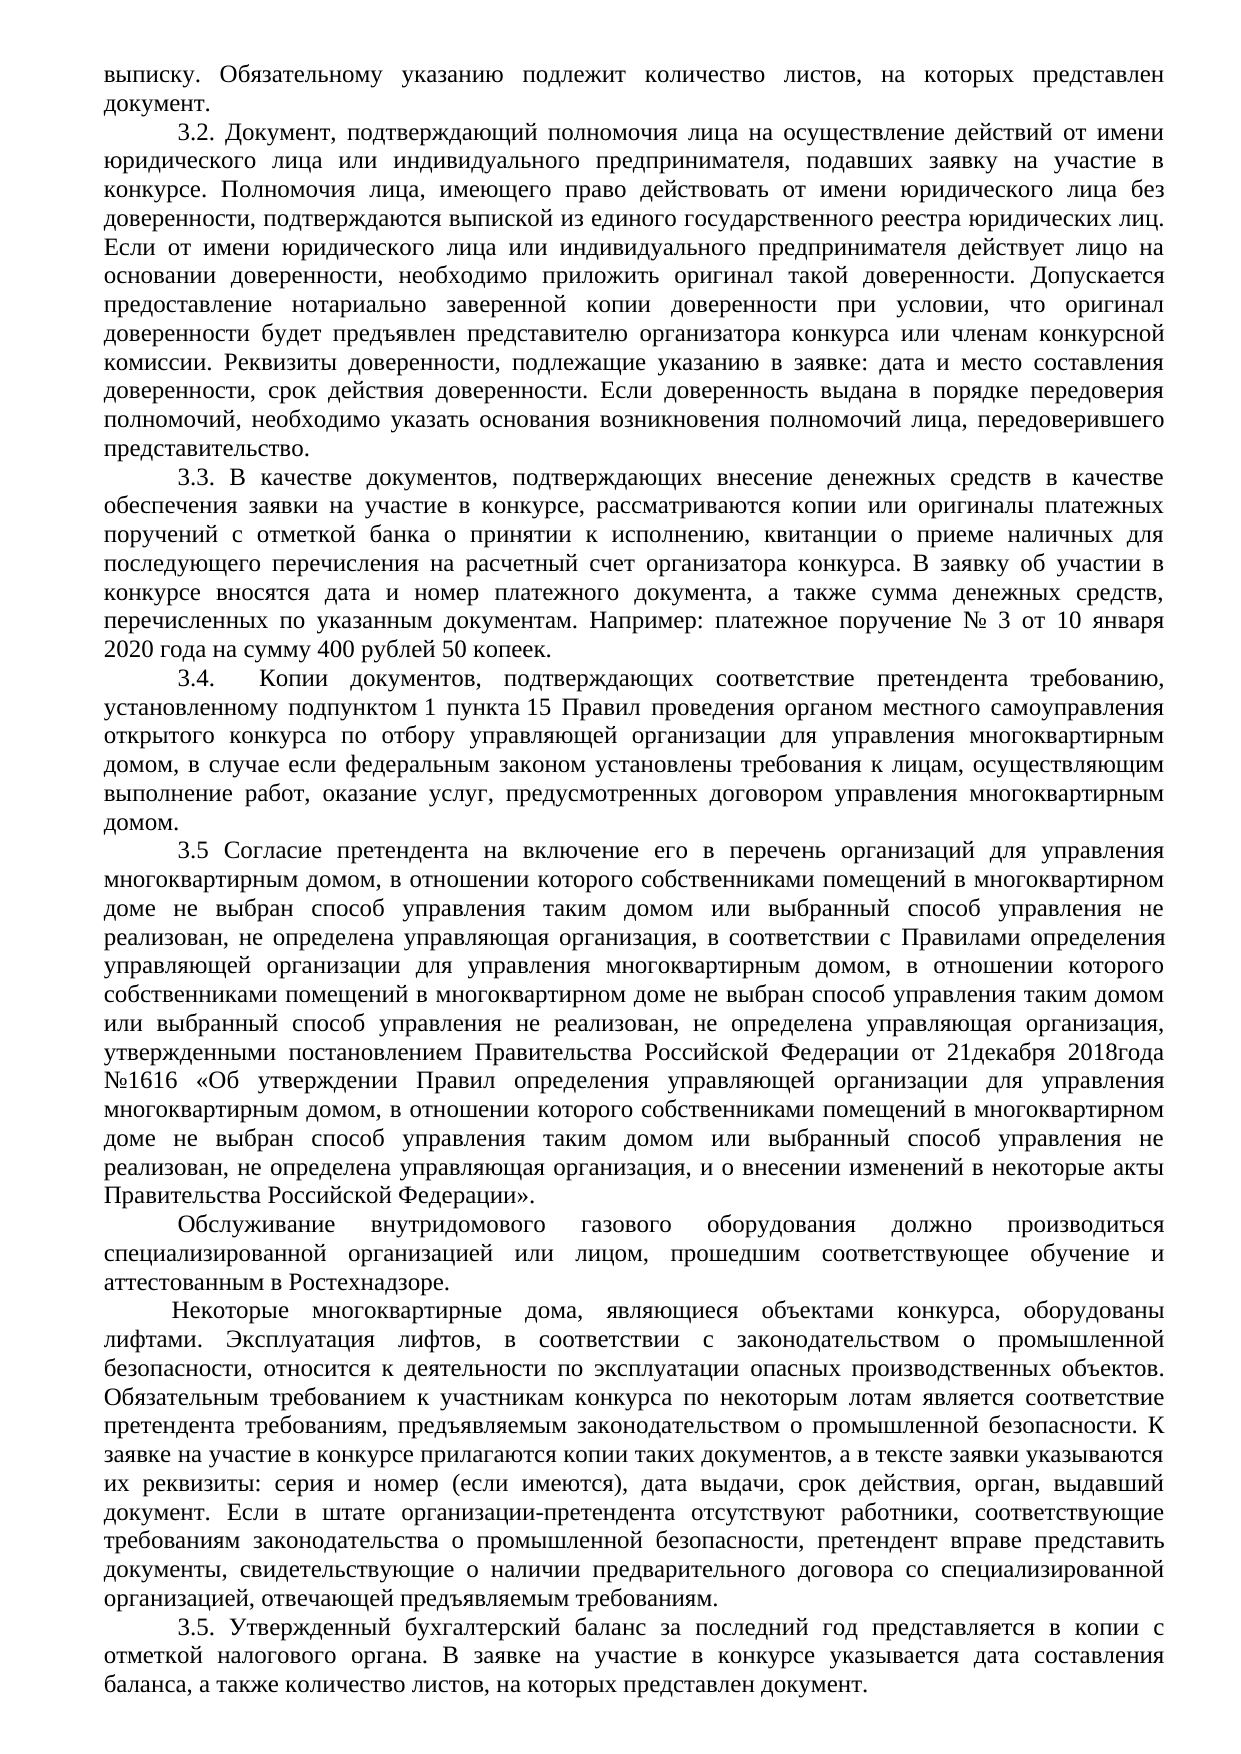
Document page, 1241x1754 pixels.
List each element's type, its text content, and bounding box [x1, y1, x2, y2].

text 3.2. Документ, подтверждающий полномочия лица на осуществление действий от имени юридического лица или индивидуального предпринимателя, подавших заявку на участие в конкурсе. Полномочия лица, имеющего право действовать от имени юридического лица без доверенности, подтверждаются выпиской из единого государственного реестра юридических лиц. Если от имени юридического лица или индивидуального предпринимателя действует лицо на основании доверенности, необходимо приложить оригинал такой доверенности. Допускается предоставление нотариально заверенной копии доверенности при условии, что оригинал доверенности будет предъявлен представителю организатора конкурса или членам конкурсной комиссии. Реквизиты доверенности, подлежащие указанию в заявке: дата и место составления доверенности, срок действия доверенности. Если доверенность выдана в порядке передоверия полномочий, необходимо указать основания возникновения полномочий лица, передоверившего представительство. [103, 117, 1165, 462]
text Обслуживание внутридомового газового оборудования должно производиться специализированной организацией или лицом, прошедшим соответствующее обучение и аттестованным в Ростехнадзоре. [103, 1209, 1165, 1295]
text 3.5 Согласие претендента на включение его в перечень организаций для управления многоквартирным домом, в отношении которого собственниками помещений в многоквартирном доме не выбран способ управления таким домом или выбранный способ управления не реализован, не определена управляющая организация, в соответствии с Правилами определения управляющей организации для управления многоквартирным домом, в отношении которого собственниками помещений в многоквартирном доме не выбран способ управления таким домом или выбранный способ управления не реализован, не определена управляющая организация, утвержденными постановлением Правительства Российской Федерации от 21декабря 2018года №1616 «Об утверждении Правил определения управляющей организации для управления многоквартирным домом, в отношении которого собственниками помещений в многоквартирном доме не выбран способ управления таким домом или выбранный способ управления не реализован, не определена управляющая организация, и о внесении изменений в некоторые акты Правительства Российской Федерации». [103, 835, 1165, 1209]
text 3.4. Копии документов, подтверждающих соответствие претендента требованию, установленному подпунктом 1 пункта 15 Правил проведения органом местного самоуправления открытого конкурса по отбору управляющей организации для управления многоквартирным домом, в случае если федеральным законом установлены требования к лицам, осуществляющим выполнение работ, оказание услуг, предусмотренных договором управления многоквартирным домом. [103, 663, 1165, 835]
text 3.3. В качестве документов, подтверждающих внесение денежных средств в качестве обеспечения заявки на участие в конкурсе, рассматриваются копии или оригиналы платежных поручений с отметкой банка о принятии к исполнению, квитанции о приеме наличных для последующего перечисления на расчетный счет организатора конкурса. В заявку об участии в конкурсе вносятся дата и номер платежного документа, а также сумма денежных средств, перечисленных по указанным документам. Например: платежное поручение № 3 от 10 января 2020 года на сумму 400 рублей 50 копеек. [103, 462, 1165, 663]
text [103, 59, 1165, 117]
text 3.5. Утвержденный бухгалтерский баланс за последний год представляется в копии с отметкой налогового органа. В заявке на участие в конкурсе указывается дата составления баланса, а также количество листов, на которых представлен документ. [103, 1612, 1165, 1698]
text Некоторые многоквартирные дома, являющиеся объектами конкурса, оборудованы лифтами. Эксплуатация лифтов, в соответствии с законодательством о промышленной безопасности, относится к деятельности по эксплуатации опасных производственных объектов. Обязательным требованием к участникам конкурса по некоторым лотам является соответствие претендента требованиям, предъявляемым законодательством о промышленной безопасности. К заявке на участие в конкурсе прилагаются копии таких документов, а в тексте заявки указываются их реквизиты: серия и номер (если имеются), дата выдачи, срок действия, орган, выдавший документ. Если в штате организации-претендента отсутствуют работники, соответствующие требованиям законодательства о промышленной безопасности, претендент вправе представить документы, свидетельствующие о наличии предварительного договора со специализированной организацией, отвечающей предъявляемым требованиям. [103, 1295, 1165, 1612]
